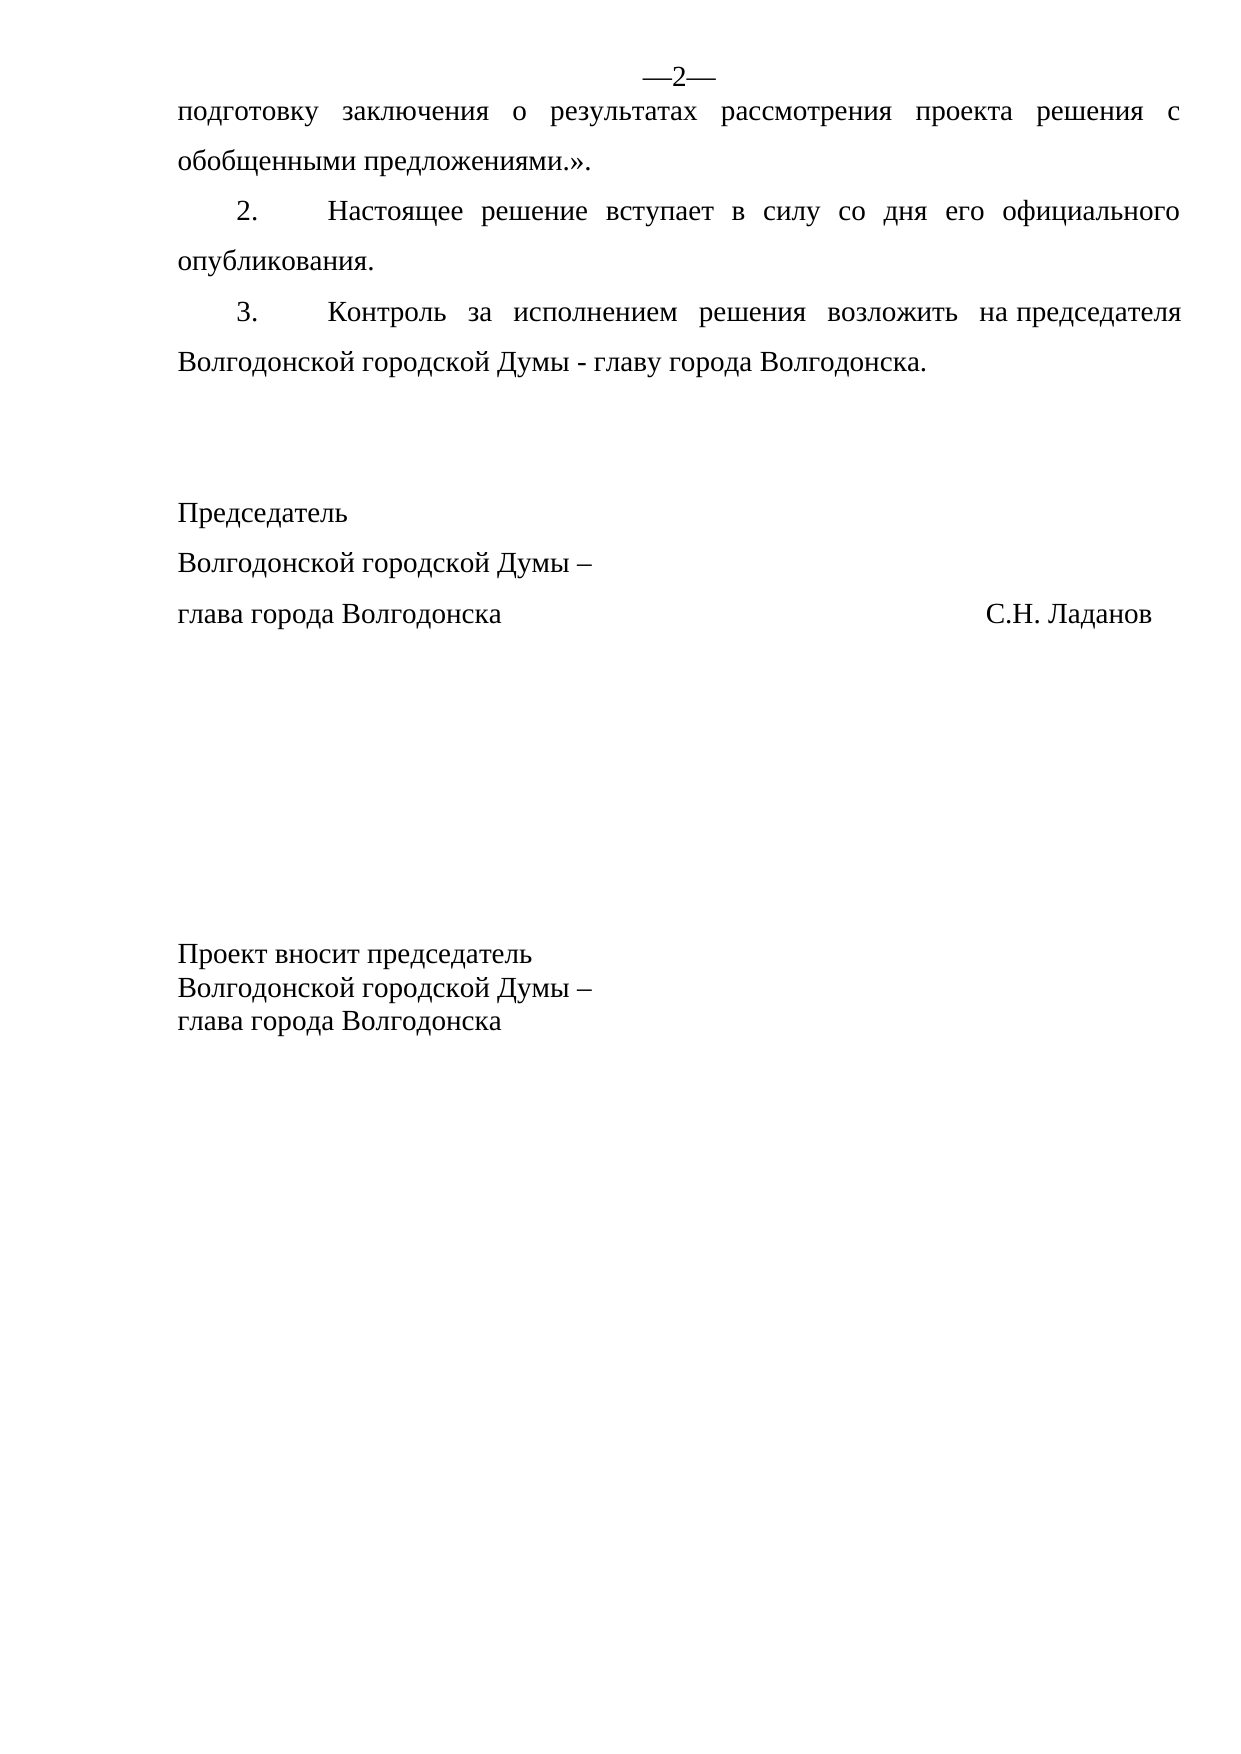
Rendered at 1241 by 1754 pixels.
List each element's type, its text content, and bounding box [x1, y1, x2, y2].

text 2. Настоящее решение вступает в силу со дня его официального опубликования. [177, 193, 1181, 277]
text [177, 93, 1181, 176]
text Проект вносит председатель [177, 936, 1181, 970]
text Волгодонской городской Думы – [177, 970, 1181, 1003]
text глава города Волгодонска [177, 1003, 1181, 1037]
text Председатель Волгодонской городской Думы – глава города Волгодонска С.Н. Ладанов [177, 495, 1181, 629]
text 3. Контроль за исполнением решения возложить на председателя Волгодонской городской Думы - главу города Волгодонска. [177, 294, 1181, 378]
